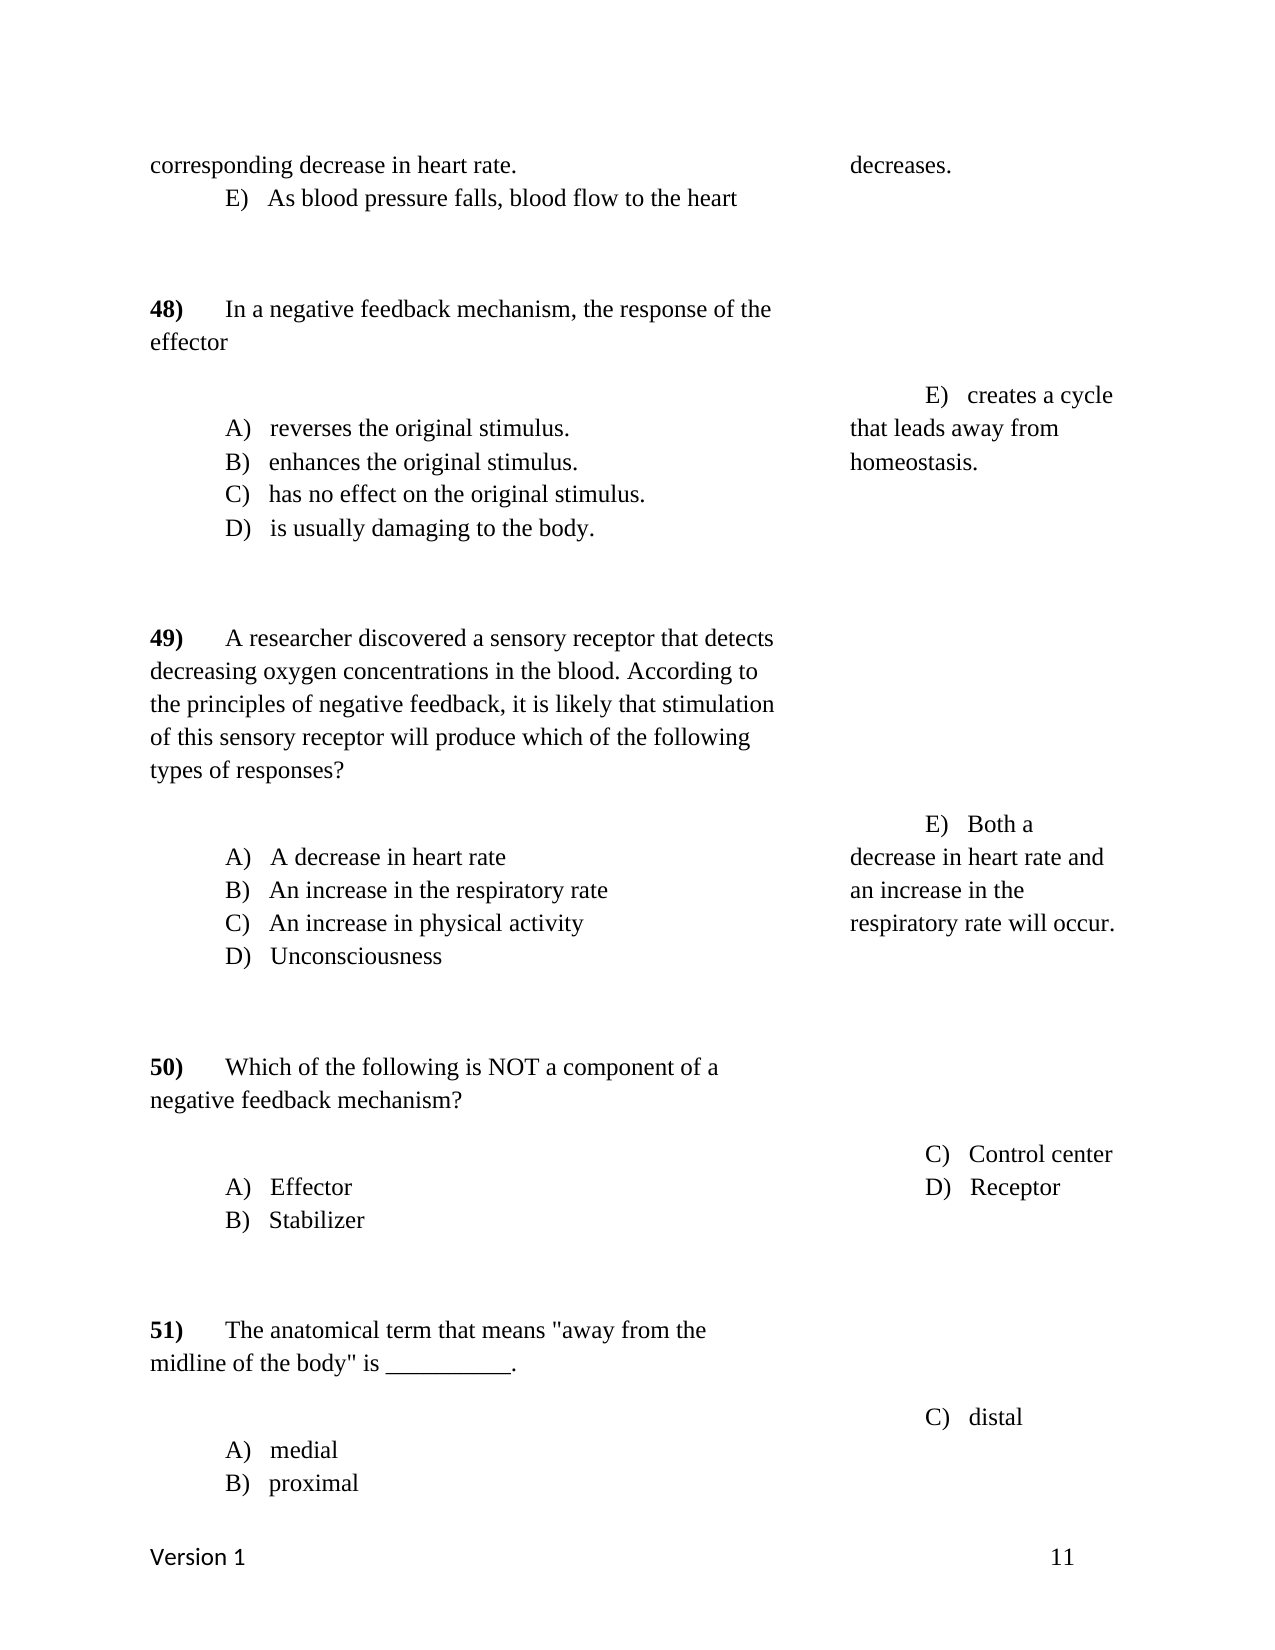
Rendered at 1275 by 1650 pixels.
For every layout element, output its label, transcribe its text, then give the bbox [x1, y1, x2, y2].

text A) medial B) proximal C) distal D) lateral E) superficial [850, 1402, 1125, 1431]
text 49) A researcher discovered a sensory receptor that detects decreasing oxygen concentrations in the blood. According to the principles of negative feedback, it is likely that stimulation of this sensory receptor will produce which of the following types of responses? [150, 623, 775, 784]
text A) reverses the original stimulus. B) enhances the original stimulus. C) has no effect on the original stimulus. D) is usually damaging to the body. E) creates a cycle that leads away from homeostasis. [150, 381, 775, 541]
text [850, 150, 1125, 212]
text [150, 150, 775, 212]
text A) A decrease in heart rate B) An increase in the respiratory rate C) An increase in physical activity D) Unconsciousness E) Both a decrease in heart rate and an increase in the respiratory rate will occur. [850, 809, 1125, 970]
text A) Effector B) Stabilizer C) Control center D) Receptor [150, 1139, 775, 1233]
text 48) In a negative feedback mechanism, the response of the effector [150, 294, 775, 355]
text A) A decrease in heart rate B) An increase in the respiratory rate C) An increase in physical activity D) Unconsciousness E) Both a decrease in heart rate and an increase in the respiratory rate will occur. [150, 809, 775, 970]
text 51) The anatomical term that means "away from the midline of the body" is __________. [150, 1315, 775, 1377]
text A) Effector B) Stabilizer C) Control center D) Receptor [850, 1139, 1125, 1233]
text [150, 1402, 775, 1497]
text A) reverses the original stimulus. B) enhances the original stimulus. C) has no effect on the original stimulus. D) is usually damaging to the body. E) creates a cycle that leads away from homeostasis. [850, 381, 1125, 508]
text 50) Which of the following is NOT a component of a negative feedback mechanism? [150, 1052, 775, 1114]
